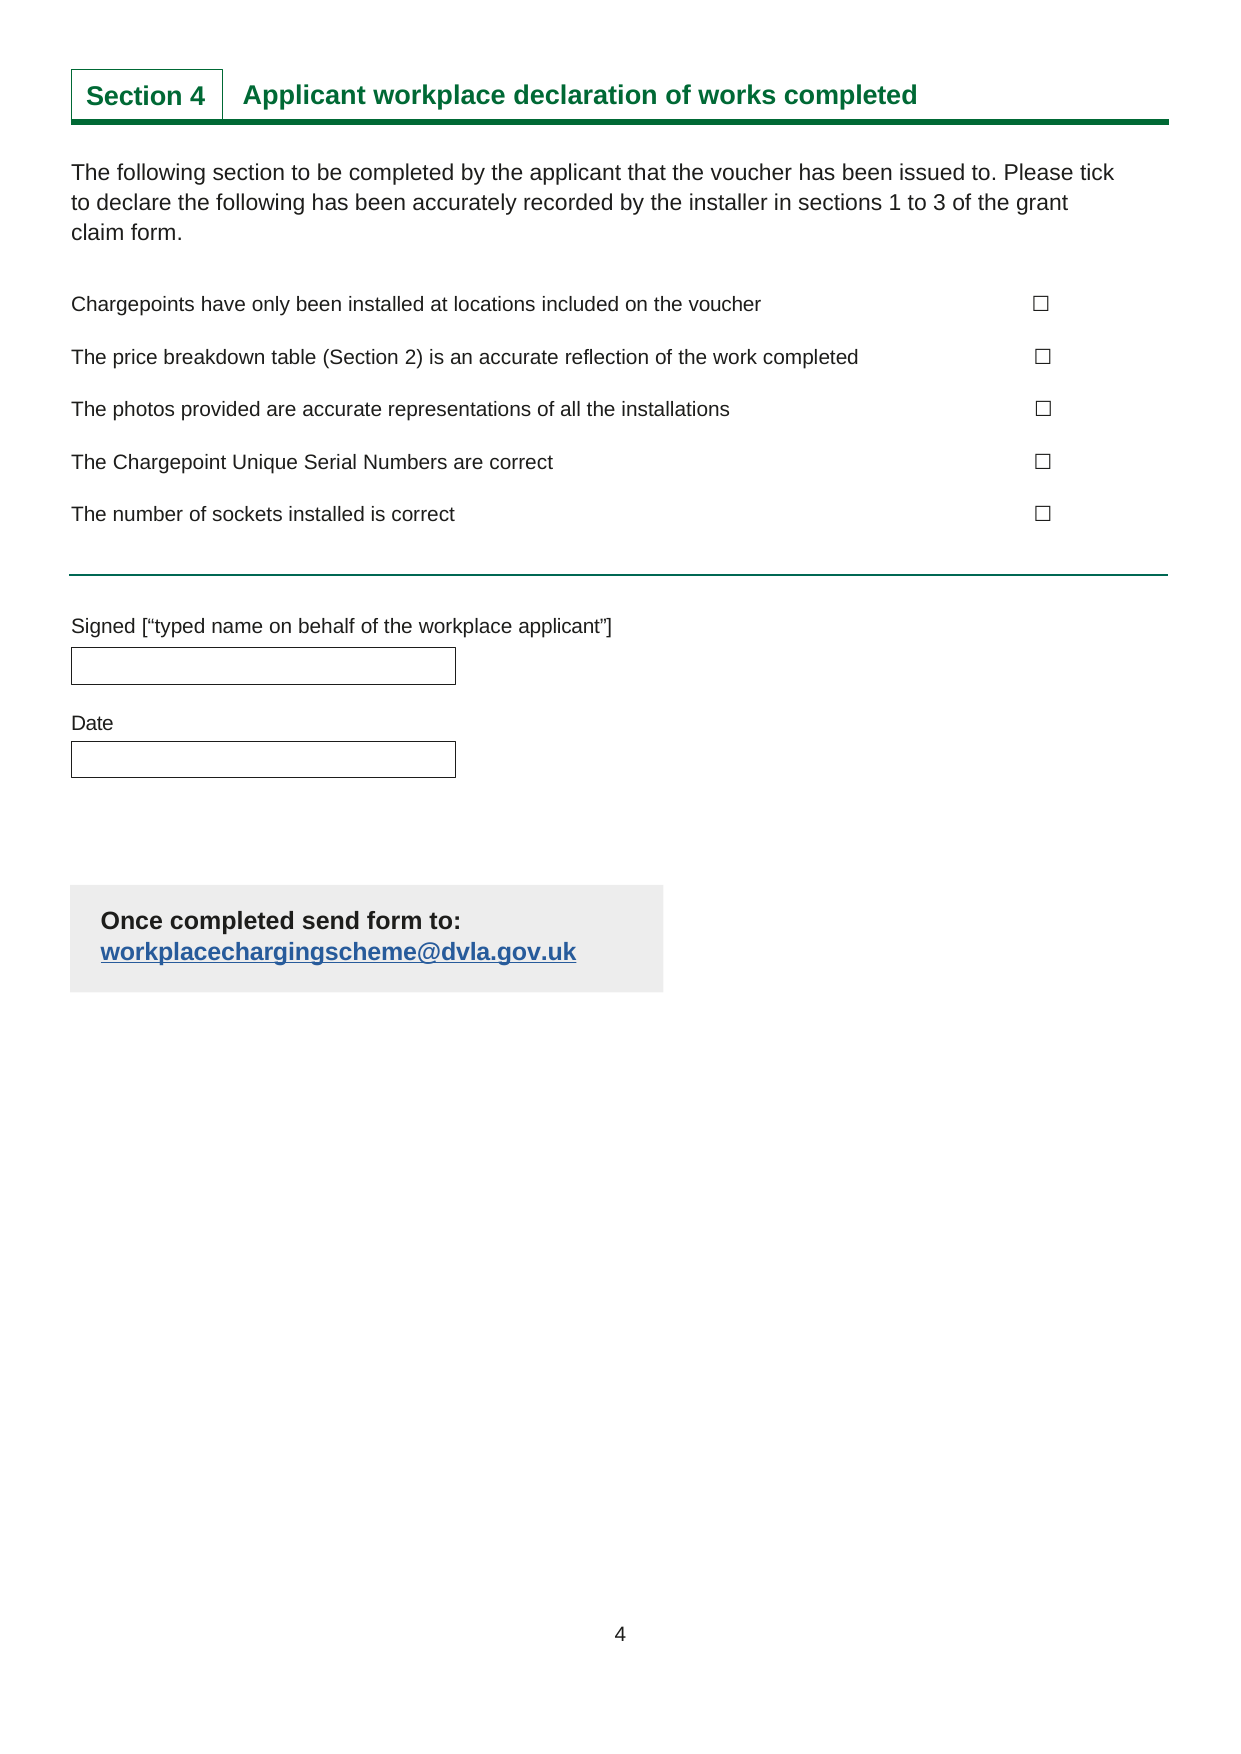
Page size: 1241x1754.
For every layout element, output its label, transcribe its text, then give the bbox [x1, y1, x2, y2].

text Chargepoints have only been installed at locations included on the voucher [71, 289, 1182, 318]
text The price breakdown table (Section 2) is an accurate reflection of the work completed [71, 342, 1182, 370]
text Date [71, 667, 1182, 734]
text The number of sockets installed is correct [71, 499, 1182, 528]
text The photos provided are accurate representations of all the installations [71, 394, 1182, 423]
text The Chargepoint Unique Serial Numbers are correct [71, 447, 1182, 475]
text 4 [614, 1614, 1182, 1646]
text Signed [“typed name on behalf of the workplace applicant”] [71, 613, 1182, 637]
text The following section to be completed by the applicant that the voucher has been issued to. Please tick to declare the following has been accurately recorded by the installer in sections 1 to 3 of the grant claim form. [71, 159, 1119, 246]
